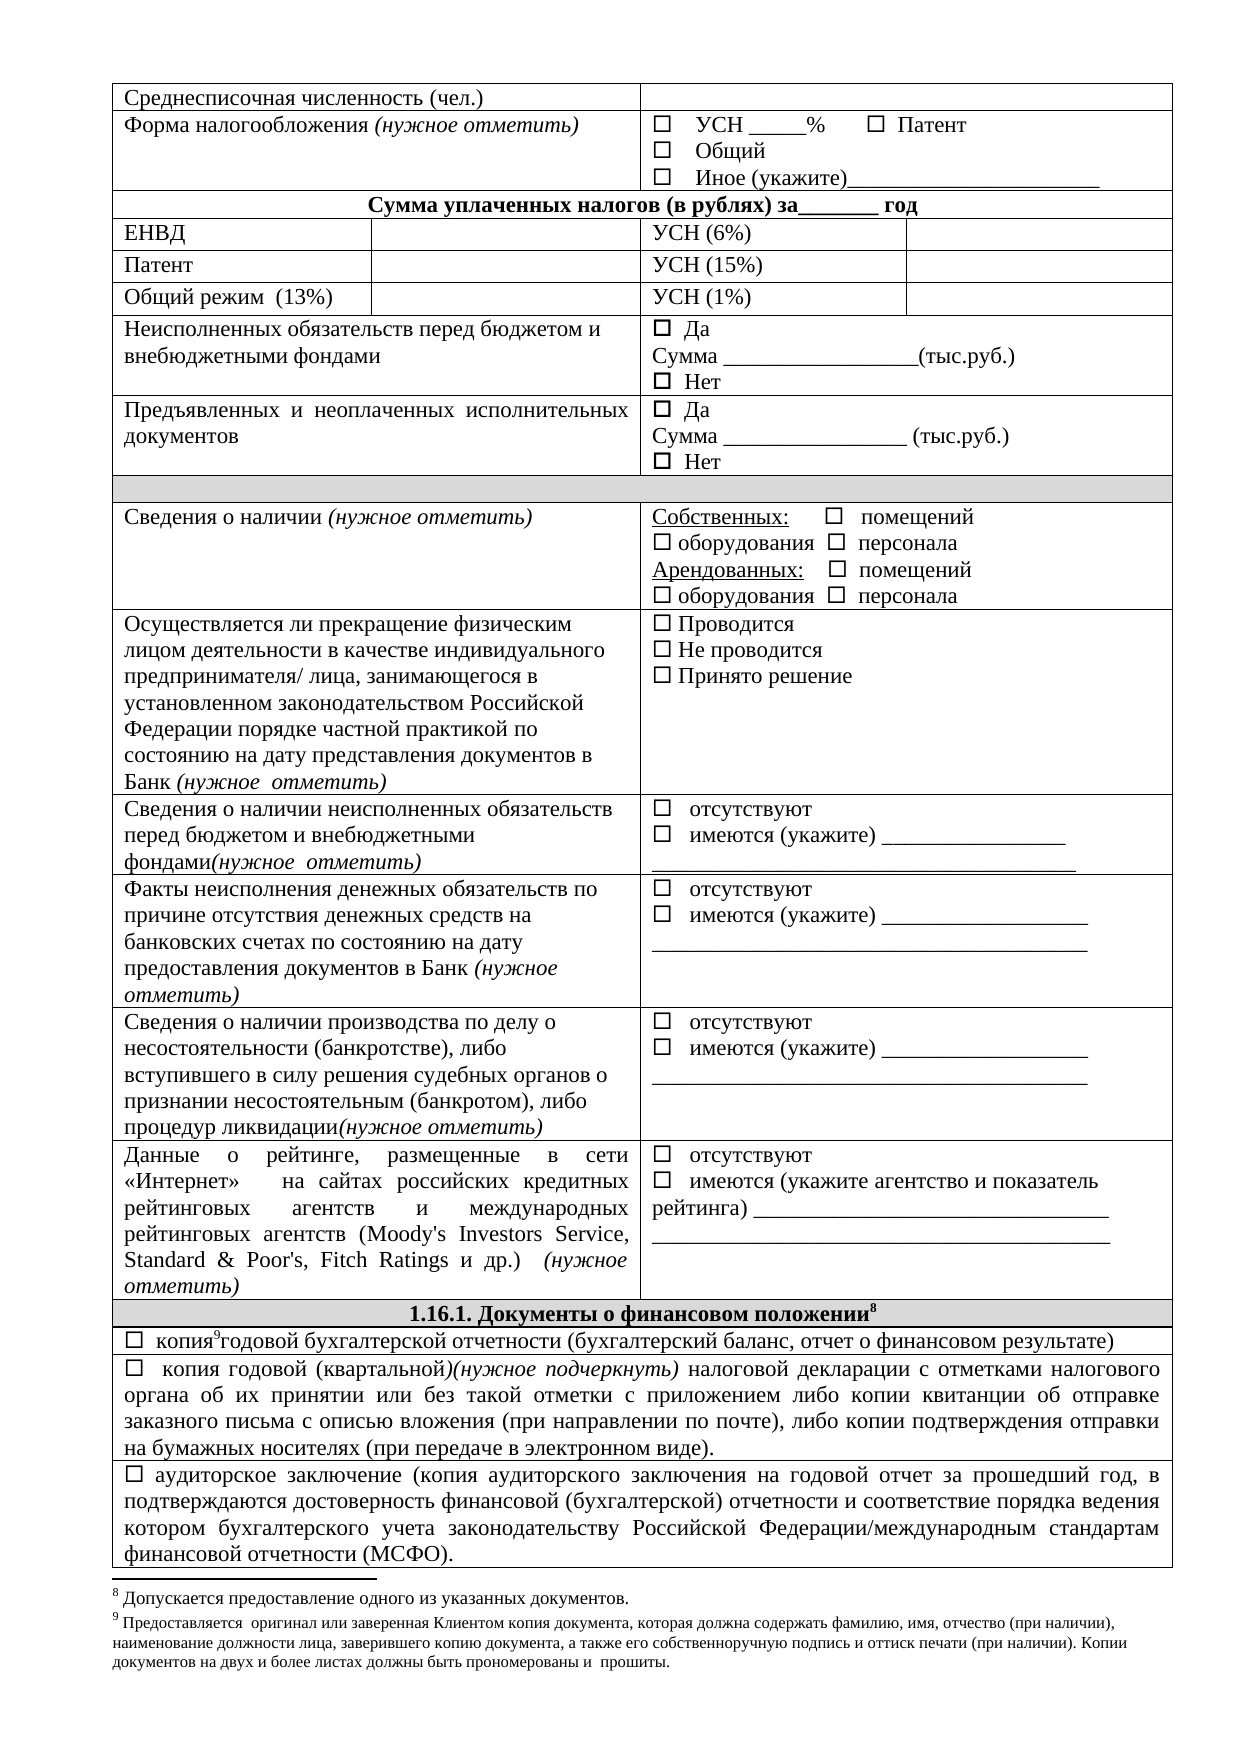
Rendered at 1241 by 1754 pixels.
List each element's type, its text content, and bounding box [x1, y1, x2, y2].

table_cell Сумма уплаченных налогов (в рублях) за_______ год [113, 191, 1172, 218]
table_cell Общий режим (13%) [113, 283, 371, 314]
table_cell [907, 283, 1172, 314]
table_cell 1.16.1. Документы о финансовом положении [113, 1300, 1172, 1326]
table_cell отсутствуют имеются (укажите) ________________ _____________________________________ [641, 795, 1172, 874]
table_cell [113, 476, 1172, 502]
table_cell Сведения о наличии производства по делу о несостоятельности (банкротстве), либо вступившего в силу решения судебных органов о признании несостоятельным (банкротом), либо процедур ликвидации(нужное отметить) [113, 1008, 640, 1140]
table_cell отсутствуют имеются (укажите) __________________ ______________________________________ [641, 1008, 1172, 1140]
table_cell УСН _____% Патент Общий Иное (укажите)______________________ [641, 111, 1172, 190]
table_cell Да Сумма _________________(тыс.руб.) Нет [641, 316, 1172, 394]
table_cell [641, 84, 1172, 110]
table_cell копия годовой (квартальной)(нужное подчеркнуть) налоговой декларации с отметками налогового органа об их принятии или без такой отметки с приложением либо копии квитанции об отправке заказного письма с описью вложения (при направлении по почте), либо копии подтверждения отправки на бумажных носителях (при передаче в электронном виде). [113, 1355, 1172, 1460]
table_cell [372, 219, 640, 250]
table_cell Патент [113, 251, 371, 282]
table_cell УСН (6%) [641, 219, 906, 250]
table_cell Да Сумма ________________ (тыс.руб.) Нет [641, 396, 1172, 475]
table_cell Предъявленных и неоплаченных исполнительных документов [113, 396, 640, 475]
table_cell Проводится Не проводится Принято решение [641, 610, 1172, 794]
table_cell Сведения о наличии (нужное отметить) [113, 503, 640, 608]
table_cell [372, 251, 640, 282]
table_cell копиягодовой бухгалтерской отчетности (бухгалтерский баланс, отчет о финансовом результате) [113, 1328, 1172, 1354]
table_cell Собственных: помещений оборудования персонала Арендованных: помещений оборудования персонала [641, 503, 1172, 608]
table_cell УСН (15%) [641, 251, 906, 282]
table_cell Форма налогообложения (нужное отметить) [113, 111, 640, 190]
table_cell [907, 251, 1172, 282]
table_cell Среднесписочная численность (чел.) [113, 84, 640, 110]
table_cell отсутствуют имеются (укажите) __________________ ______________________________________ [641, 875, 1172, 1007]
table_cell Осуществляется ли прекращение физическим лицом деятельности в качестве индивидуального предпринимателя/ лица, занимающегося в установленном законодательством Российской Федерации порядке частной практикой по состоянию на дату представления документов в Банк (нужное отметить) [113, 610, 640, 794]
table_cell отсутствуют имеются (укажите агентство и показатель рейтинга) _______________________________ ________________________________________ [641, 1141, 1172, 1299]
table_cell Неисполненных обязательств перед бюджетом и внебюджетными фондами [113, 316, 640, 394]
table_cell аудиторское заключение (копия аудиторского заключения на годовой отчет за прошедший год, в подтверждаются достоверность финансовой (бухгалтерской) отчетности и соответствие порядка ведения котором бухгалтерского учета законодательству Российской Федерации/международным стандартам финансовой отчетности (МСФО). [113, 1461, 1172, 1567]
table_cell УСН (1%) [641, 283, 906, 314]
table_cell [372, 283, 640, 314]
table_cell Факты неисполнения денежных обязательств по причине отсутствия денежных средств на банковских счетах по состоянию на дату предоставления документов в Банк (нужное отметить) [113, 875, 640, 1007]
table_cell ЕНВД [113, 219, 371, 250]
table_cell Сведения о наличии неисполненных обязательств перед бюджетом и внебюджетными фондами(нужное отметить) [113, 795, 640, 874]
table_cell [907, 219, 1172, 250]
table_cell Данные о рейтинге, размещенные в сети «Интернет» на сайтах российских кредитных рейтинговых агентств и международных рейтинговых агентств (Moody's Investors Service, Standard & Poor's, Fitch Ratings и др.) (нужное отметить) [113, 1141, 640, 1299]
